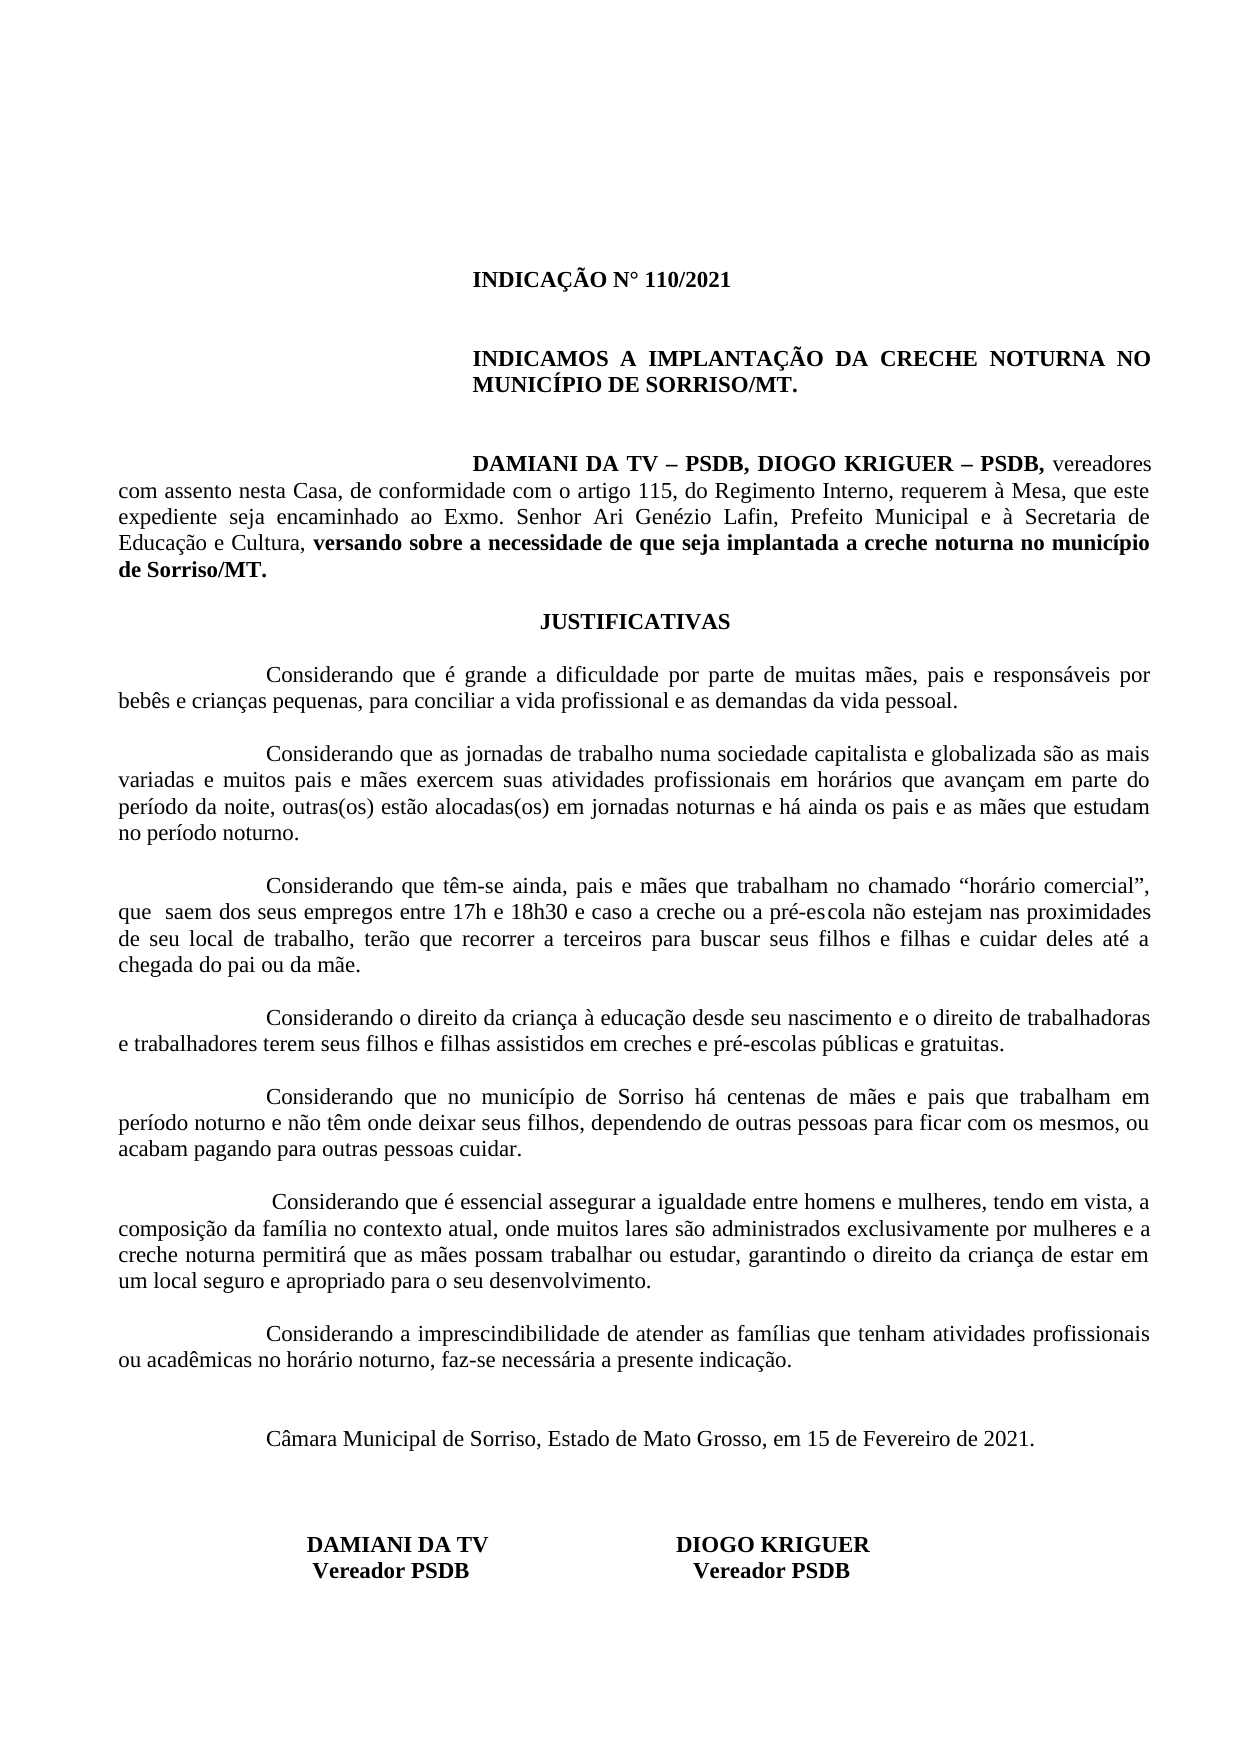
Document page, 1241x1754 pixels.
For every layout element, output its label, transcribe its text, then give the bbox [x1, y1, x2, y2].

text Considerando que as jornadas de trabalho numa sociedade capitalista e globalizada são as mais variadas e muitos pais e mães exercem suas atividades profissionais em horários que avançam em parte do período da noite, outras(os) estão alocadas(os) em jornadas noturnas e há ainda os pais e as mães que estudam no período noturno. [118, 740, 1152, 846]
text Considerando que é essencial assegurar a igualdade entre homens e mulheres, tendo em vista, a composição da família no contexto atual, onde muitos lares são administrados exclusivamente por mulheres e a creche noturna permitirá que as mães possam trabalhar ou estudar, garantindo o direito da criança de estar em um local seguro e apropriado para o seu desenvolvimento. [118, 1188, 1152, 1294]
text Considerando a imprescindibilidade de atender as famílias que tenham atividades profissionais ou acadêmicas no horário noturno, faz-se necessária a presente indicação. [118, 1320, 1152, 1373]
text Considerando o direito da criança à educação desde seu nascimento e o direito de trabalhadoras e trabalhadores terem seus filhos e filhas assistidos em creches e pré-escolas públicas e gratuitas. [118, 1004, 1152, 1056]
text INDICAMOS A IMPLANTAÇÃO DA CRECHE NOTURNA NO MUNICÍPIO DE SORRISO/MT. [472, 345, 1152, 398]
text Câmara Municipal de Sorriso, Estado de Mato Grosso, em 15 de Fevereiro de 2021. [118, 1425, 1152, 1452]
table_header DIOGO KRIGUER Vereador PSDB [665, 1531, 1240, 1636]
text INDICAÇÃO N° 110/2021 [399, 266, 1152, 292]
text Considerando que é grande a dificuldade por parte de muitas mães, pais e responsáveis por bebês e crianças pequenas, para conciliar a vida profissional e as demandas da vida pessoal. [118, 661, 1152, 714]
text DAMIANI DA TV – PSDB, DIOGO KRIGUER – PSDB, vereadores com assento nesta Casa, de conformidade com o artigo 115, do Regimento Interno, requerem à Mesa, que este expediente seja encaminhado ao Exmo. Senhor Ari Genézio Lafin, Prefeito Municipal e à Secretaria de Educação e Cultura, versando sobre a necessidade de que seja implantada a creche noturna no município de Sorriso/MT. [118, 450, 1152, 582]
table_header DAMIANI DA TV Vereador PSDB [295, 1531, 664, 1636]
text Considerando que têm-se ainda, pais e mães que trabalham no chamado “horário comercial”, que saem dos seus empregos entre 17h e 18h30 e caso a creche ou a pré-escola não estejam nas proximidades de seu local de trabalho, terão que recorrer a terceiros para buscar seus filhos e filhas e cuidar deles até a chegada do pai ou da mãe. [118, 872, 1152, 977]
text Considerando que no município de Sorriso há centenas de mães e pais que trabalham em período noturno e não têm onde deixar seus filhos, dependendo de outras pessoas para ficar com os mesmos, ou acabam pagando para outras pessoas cuidar. [118, 1083, 1152, 1162]
text JUSTIFICATIVAS [118, 608, 1152, 635]
